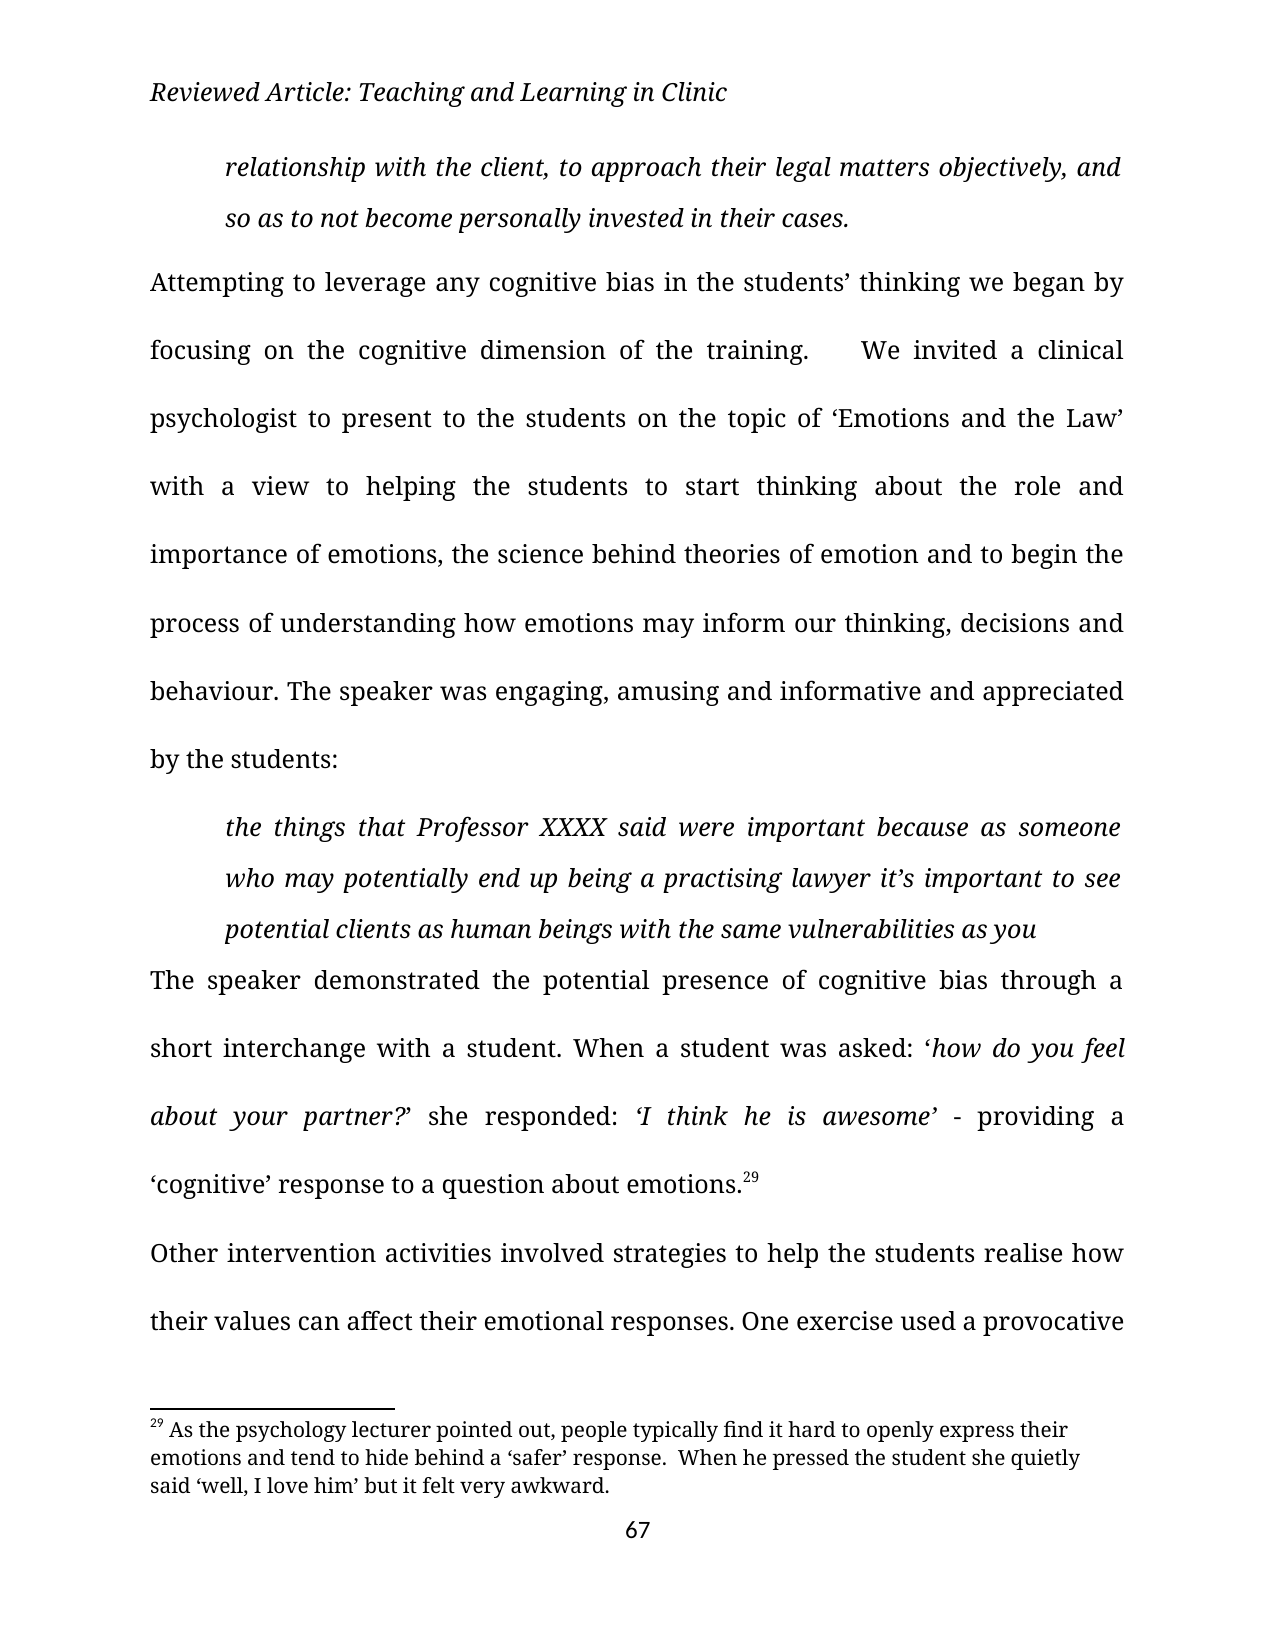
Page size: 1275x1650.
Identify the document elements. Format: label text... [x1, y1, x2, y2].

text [225, 150, 1125, 235]
text the things that Professor XXXX said were important because as someone who may potentially end up being a practising lawyer it’s important to see potential clients as human beings with the same vulnerabilities as you [225, 809, 1125, 946]
text Attempting to leverage any cognitive bias in the students’ thinking we began by focusing on the cognitive dimension of the training. We invited a clinical psychologist to present to the students on the topic of ‘Emotions and the Law’ with a view to helping the students to start thinking about the role and importance of emotions, the science behind theories of emotion and to begin the process of understanding how emotions may inform our thinking, decisions and behaviour. The speaker was engaging, amusing and informative and appreciated by the students: [150, 264, 1125, 776]
text The speaker demonstrated the potential presence of cognitive bias through a short interchange with a student. When a student was asked: ‘how do you feel about your partner?’ she responded: ‘I think he is awesome’ - providing a ‘cognitive’ response to a question about emotions. [150, 963, 1125, 1201]
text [150, 1235, 1125, 1337]
